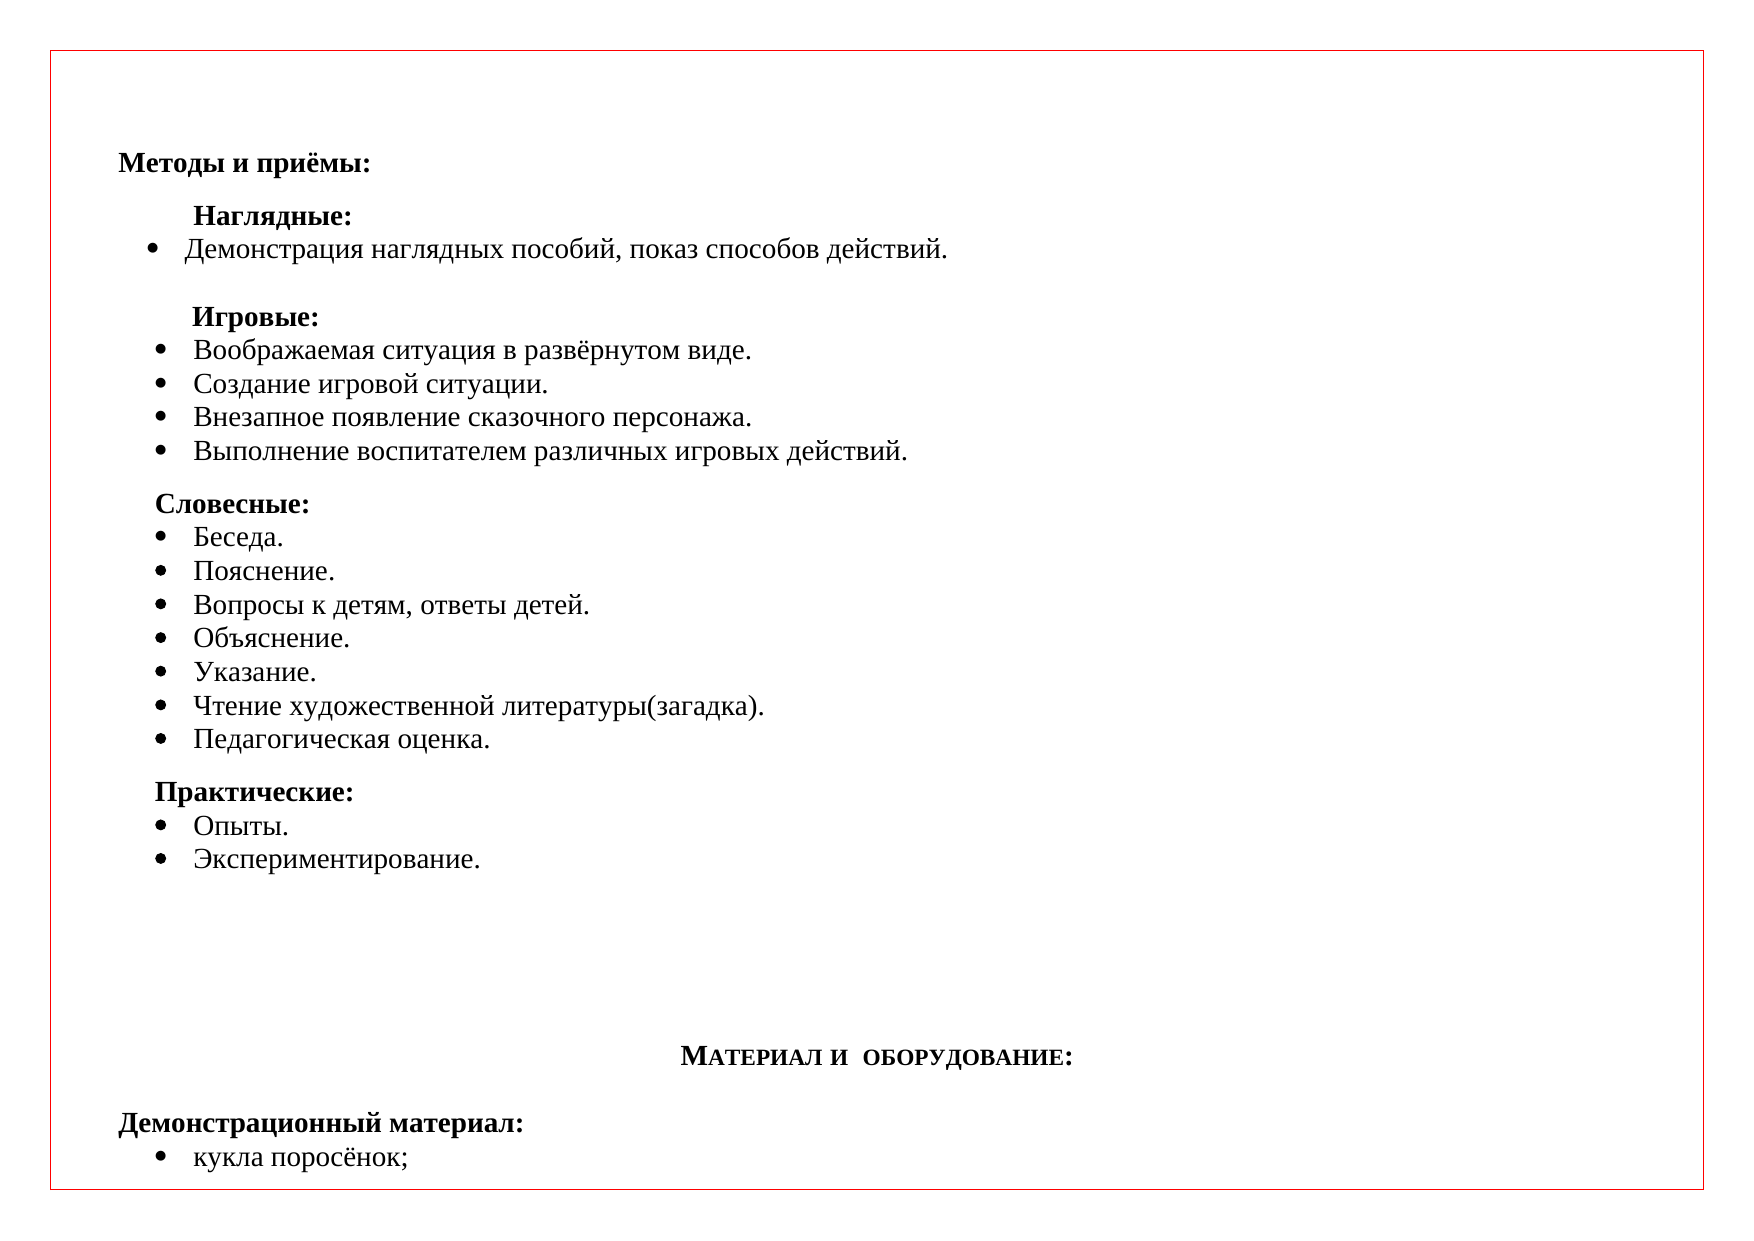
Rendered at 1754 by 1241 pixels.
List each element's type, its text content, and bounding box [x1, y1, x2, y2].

text Игровые: [192, 299, 1636, 332]
text Материал и оборудование: [118, 1038, 1636, 1072]
list Опыты. [156, 808, 1636, 841]
list Экспериментирование. [156, 841, 1636, 875]
list Создание игровой ситуации. [156, 366, 1636, 399]
list Чтение художественной литературы(загадка). [156, 688, 1636, 721]
list Беседа. [156, 519, 1636, 553]
list Пояснение. [156, 553, 1636, 587]
list Вопросы к детям, ответы детей. [156, 587, 1636, 621]
list Наглядные: [193, 198, 1636, 232]
list Объяснение. [156, 621, 1636, 654]
text Практические: [118, 774, 1636, 808]
text Методы и приёмы: [118, 145, 1636, 179]
text Словесные: [118, 486, 1636, 519]
list Педагогическая оценка. [156, 721, 1636, 755]
list Выполнение воспитателем различных игровых действий. [156, 433, 1636, 467]
list Внезапное появление сказочного персонажа. [156, 399, 1636, 433]
list Указание. [156, 654, 1636, 688]
list Воображаемая ситуация в развёрнутом виде. [156, 332, 1636, 366]
list кукла поросёнок; [156, 1139, 1636, 1172]
list Демонстрация наглядных пособий, показ способов действий. [148, 232, 1636, 265]
text Демонстрационный материал: [118, 1105, 1636, 1139]
